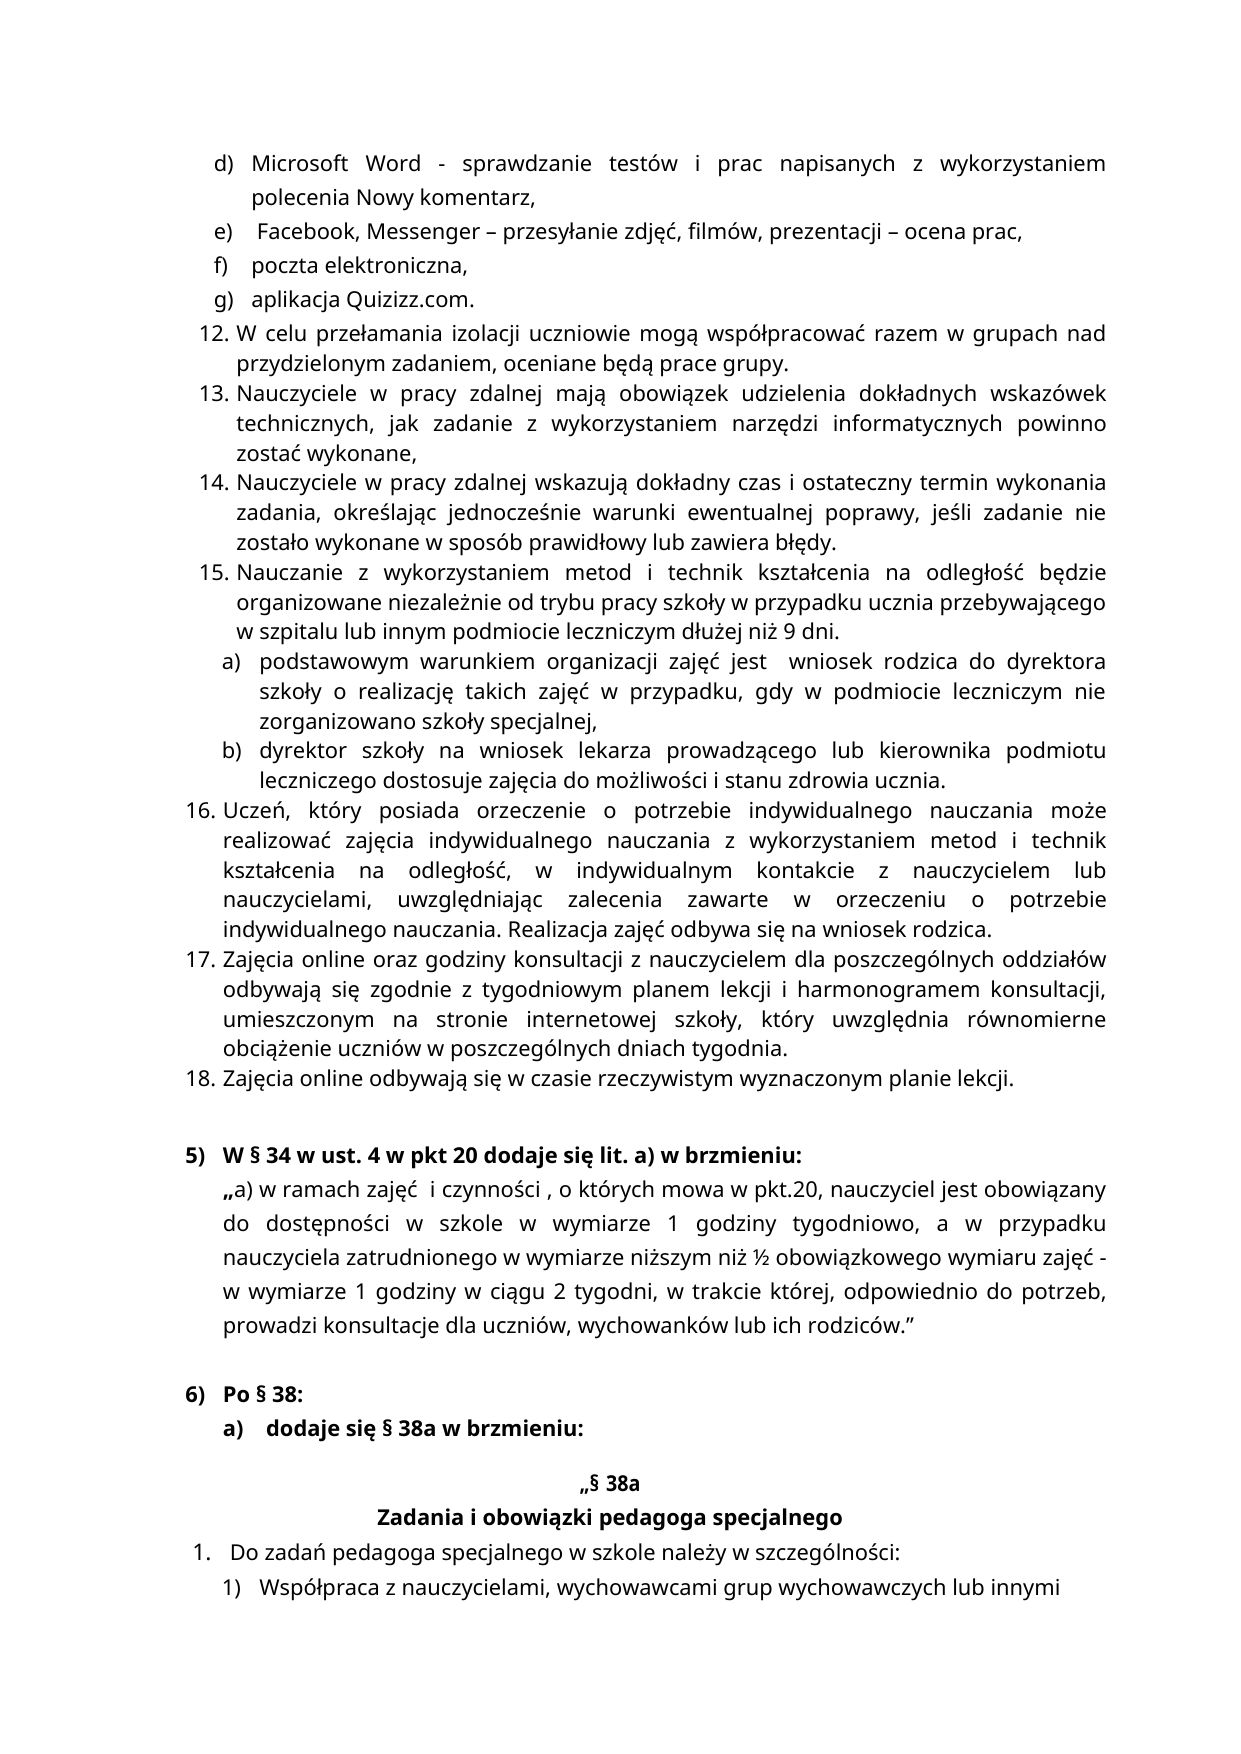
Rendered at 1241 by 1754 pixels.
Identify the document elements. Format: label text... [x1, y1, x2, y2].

list Uczeń, który posiada orzeczenie o potrzebie indywidualnego nauczania może realizować zajęcia indywidualnego nauczania z wykorzystaniem metod i technik kształcenia na odległość, w indywidualnym kontakcie z nauczycielem lub nauczycielami, uwzględniając zalecenia zawarte w orzeczeniu o potrzebie indywidualnego nauczania. Realizacja zajęć odbywa się na wniosek rodzica. [185, 795, 1107, 944]
list Facebook, Messenger – przesyłanie zdjęć, filmów, prezentacji – ocena prac, [213, 216, 1107, 246]
list Po § 38: [185, 1379, 1107, 1409]
list Zajęcia online oraz godziny konsultacji z nauczycielem dla poszczególnych oddziałów odbywają się zgodnie z tygodniowym planem lekcji i harmonogramem konsultacji, umieszczonym na stronie internetowej szkoły, który uwzględnia równomierne obciążenie uczniów w poszczególnych dniach tygodnia. [185, 944, 1107, 1063]
list Do zadań pedagoga specjalnego w szkole należy w szczególności: [192, 1536, 1107, 1568]
list podstawowym warunkiem organizacji zajęć jest wniosek rodzica do dyrektora szkoły o realizację takich zajęć w przypadku, gdy w podmiocie leczniczym nie zorganizowano szkoły specjalnej, [222, 646, 1107, 736]
text „§ 38a [150, 1468, 1069, 1498]
list dodaje się § 38a w brzmieniu: [223, 1413, 1107, 1443]
list „a) w ramach zajęć i czynności , o których mowa w pkt.20, nauczyciel jest obowiązany do dostępności w szkole w wymiarze 1 godziny tygodniowo, a w przypadku nauczyciela zatrudnionego w wymiarze niższym niż ½ obowiązkowego wymiaru zajęć - w wymiarze 1 godziny w ciągu 2 tygodni, w trakcie której, odpowiednio do potrzeb, prowadzi konsultacje dla uczniów, wychowanków lub ich rodziców.” [223, 1174, 1107, 1340]
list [222, 1572, 1107, 1602]
list Nauczanie z wykorzystaniem metod i technik kształcenia na odległość będzie organizowane niezależnie od trybu pracy szkoły w przypadku ucznia przebywającego w szpitalu lub innym podmiocie leczniczym dłużej niż 9 dni. [199, 557, 1107, 646]
list aplikacja Quizizz.com. [213, 284, 1107, 314]
list W § 34 w ust. 4 w pkt 20 dodaje się lit. a) w brzmieniu: [185, 1140, 1107, 1169]
list W celu przełamania izolacji uczniowie mogą współpracować razem w grupach nad przydzielonym zadaniem, oceniane będą prace grupy. [199, 318, 1107, 378]
list poczta elektroniczna, [213, 250, 1107, 280]
text Zadania i obowiązki pedagoga specjalnego [151, 1502, 1069, 1532]
list Nauczyciele w pracy zdalnej mają obowiązek udzielenia dokładnych wskazówek technicznych, jak zadanie z wykorzystaniem narzędzi informatycznych powinno zostać wykonane, [199, 378, 1107, 467]
list Microsoft Word - sprawdzanie testów i prac napisanych z wykorzystaniem polecenia Nowy komentarz, [213, 148, 1107, 212]
list Nauczyciele w pracy zdalnej wskazują dokładny czas i ostateczny termin wykonania zadania, określając jednocześnie warunki ewentualnej poprawy, jeśli zadanie nie zostało wykonane w sposób prawidłowy lub zawiera błędy. [199, 467, 1107, 557]
list dyrektor szkoły na wniosek lekarza prowadzącego lub kierownika podmiotu leczniczego dostosuje zajęcia do możliwości i stanu zdrowia ucznia. [222, 736, 1107, 795]
list Zajęcia online odbywają się w czasie rzeczywistym wyznaczonym planie lekcji. [185, 1063, 1107, 1093]
